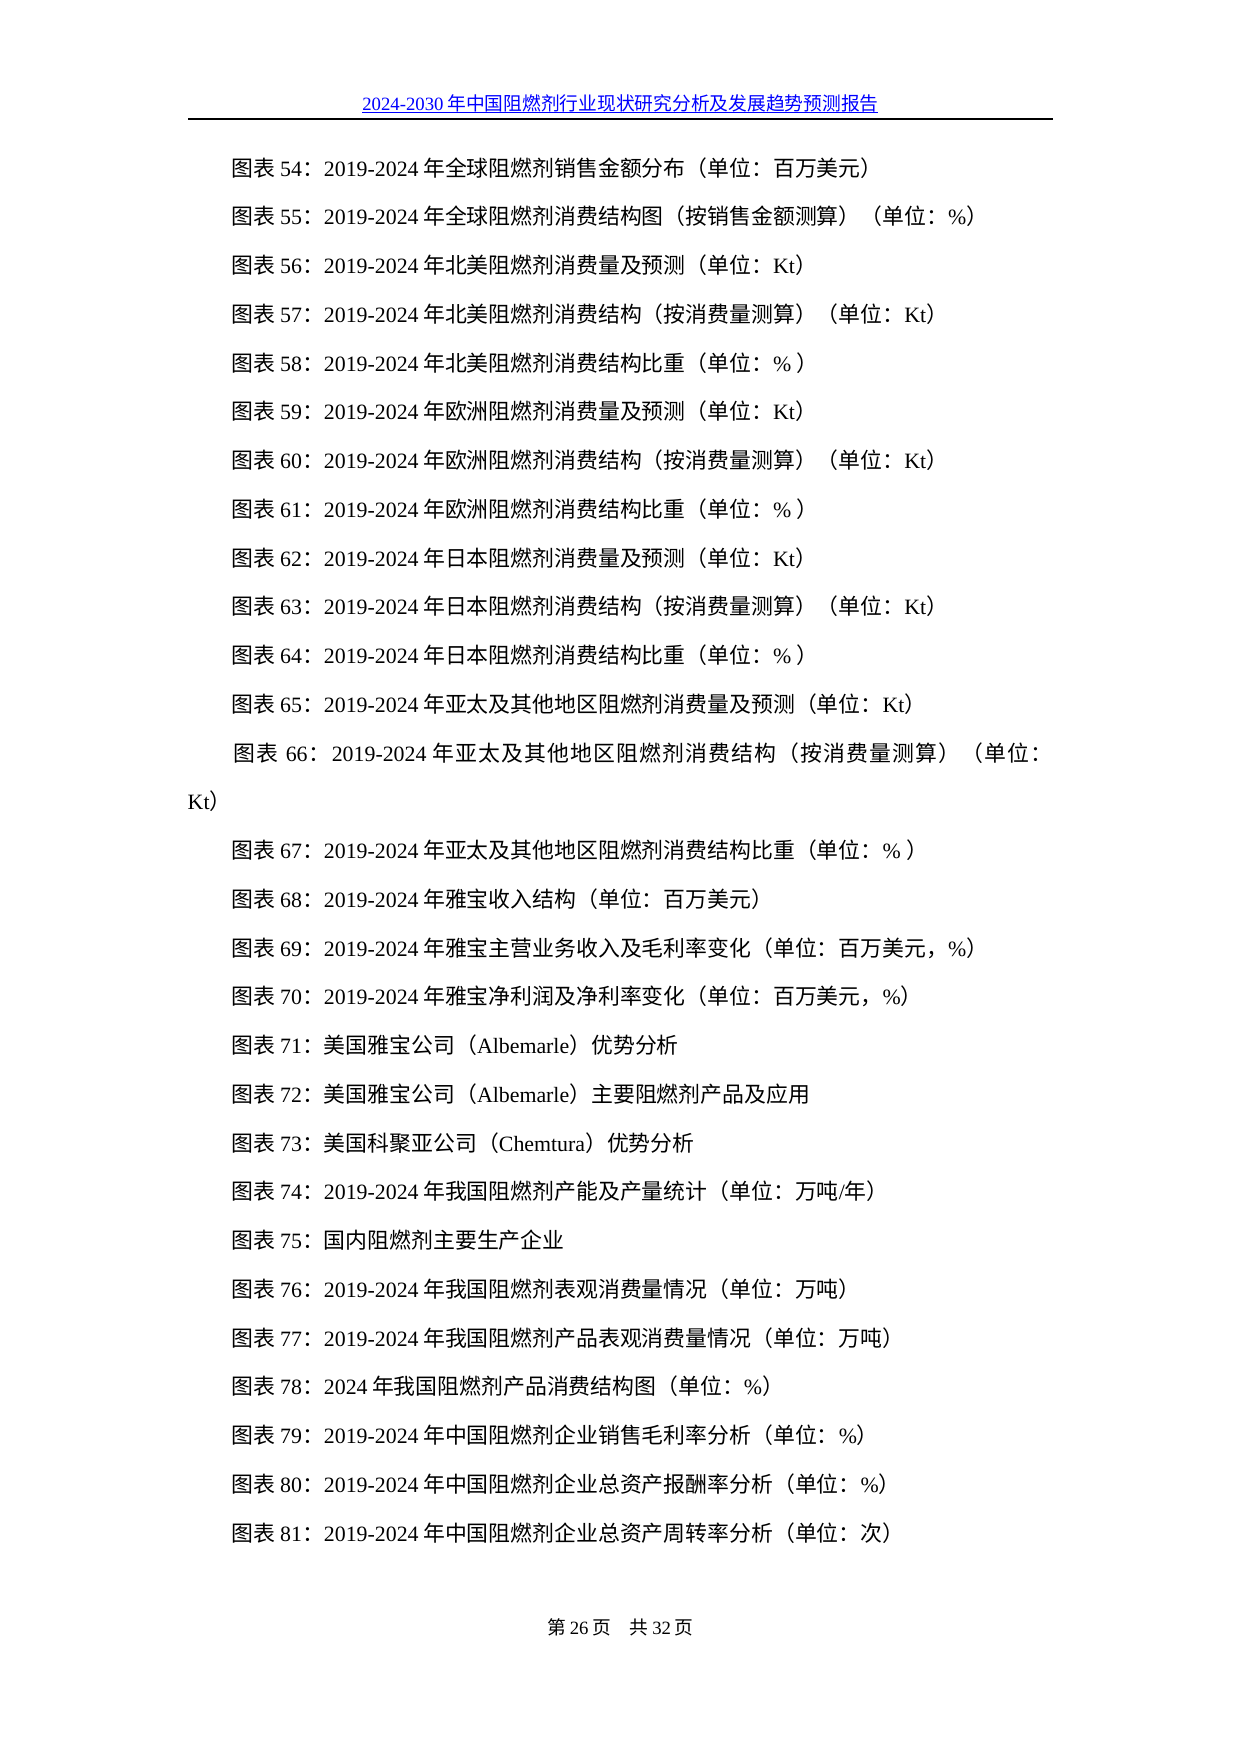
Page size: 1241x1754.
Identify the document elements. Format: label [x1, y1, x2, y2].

text [187, 150, 1053, 1548]
